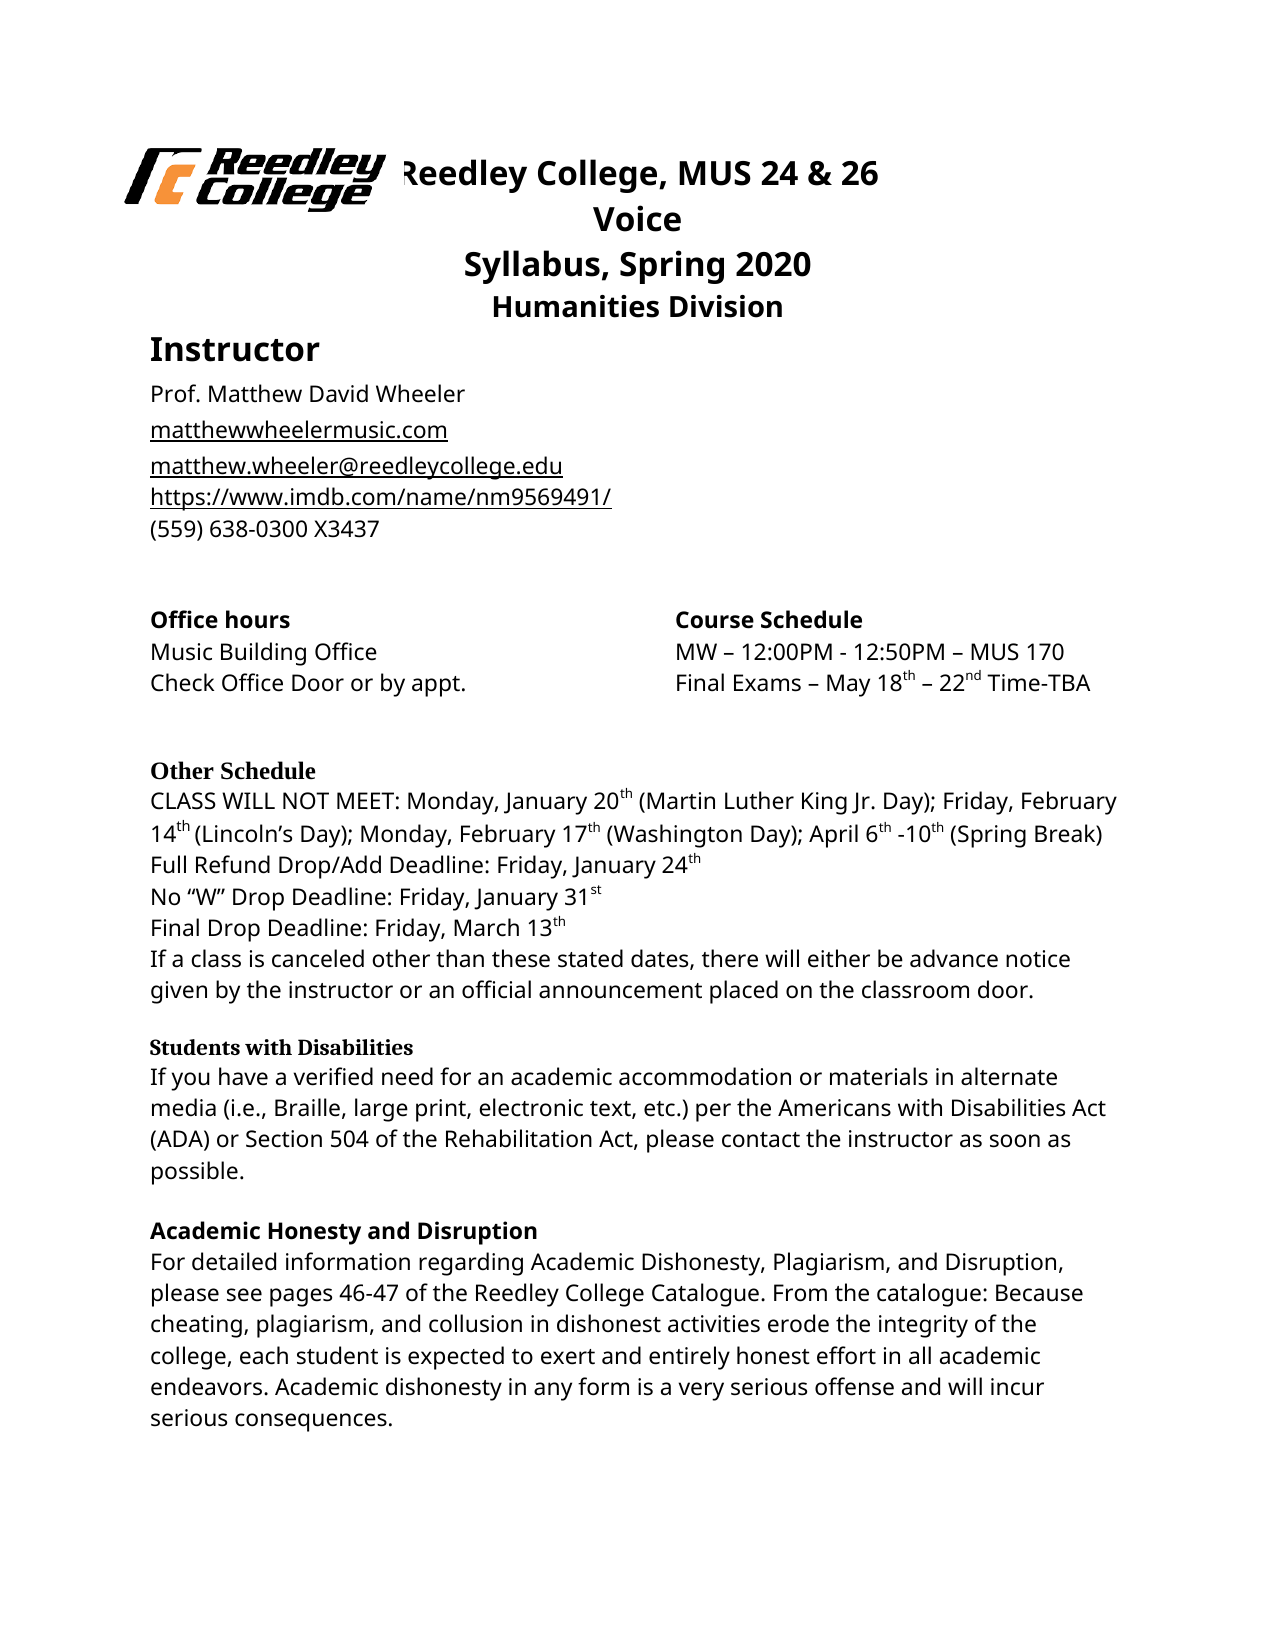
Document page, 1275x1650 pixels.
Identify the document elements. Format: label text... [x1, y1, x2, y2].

text CLASS WILL NOT MEET: Monday, January 20th (Martin Luther King Jr. Day); Friday, February 14th (Lincoln’s Day); Monday, February 17th (Washington Day); April 6th -10th (Spring Break) Full Refund Drop/Add Deadline: Friday, January 24th No “W” Drop Deadline: Friday, January 31st [150, 784, 1125, 912]
text (559) 638-0300 X3437 [150, 512, 1125, 544]
text Syllabus, Spring 2020 [150, 241, 1125, 286]
text Prof. Matthew David Wheeler matthewwheelermusic.com [150, 378, 1125, 445]
picture [108, 133, 404, 230]
text Office hours [150, 604, 600, 635]
text Course Schedule [675, 604, 1125, 635]
text Music Building Office [150, 635, 600, 667]
text Other Schedule [150, 756, 1125, 784]
text Check Office Door or by appt. [150, 667, 600, 698]
text If you have a verified need for an academic accommodation or materials in alternate media (i.e., Braille, large print, electronic text, etc.) per the Americans with Disabilities Act (ADA) or Section 504 of the Rehabilitation Act, please contact the instructor as soon as possible. [150, 1061, 1125, 1186]
text Voice [150, 195, 1125, 241]
text Students with Disabilities [150, 1034, 1125, 1061]
text Final Drop Deadline: Friday, March 13th If a class is canceled other than these stated dates, there will either be advance notice given by the instructor or an official announcement placed on the classroom door. [150, 912, 1125, 1006]
text matthew.wheeler@reedleycollege.edu https://www.imdb.com/name/nm9569491/ [150, 450, 1125, 512]
text For detailed information regarding Academic Dishonesty, Plagiarism, and Disruption, please see pages 46-47 of the Reedley College Catalogue. From the catalogue: Because cheating, plagiarism, and collusion in dishonest activities erode the integrity of the college, each student is expected to exert and entirely honest effort in all academic endeavors. Academic dishonesty in any form is a very serious offense and will incur serious consequences. [150, 1246, 1125, 1433]
text MW – 12:00PM - 12:50PM – MUS 170 Final Exams – May 18th – 22nd Time-TBA [675, 635, 1125, 698]
text Reedley College, MUS 24 & 26 [404, 150, 1125, 195]
text Humanities Division [150, 286, 1125, 326]
text Instructor [150, 326, 1125, 371]
text Academic Honesty and Disruption [150, 1214, 1125, 1246]
